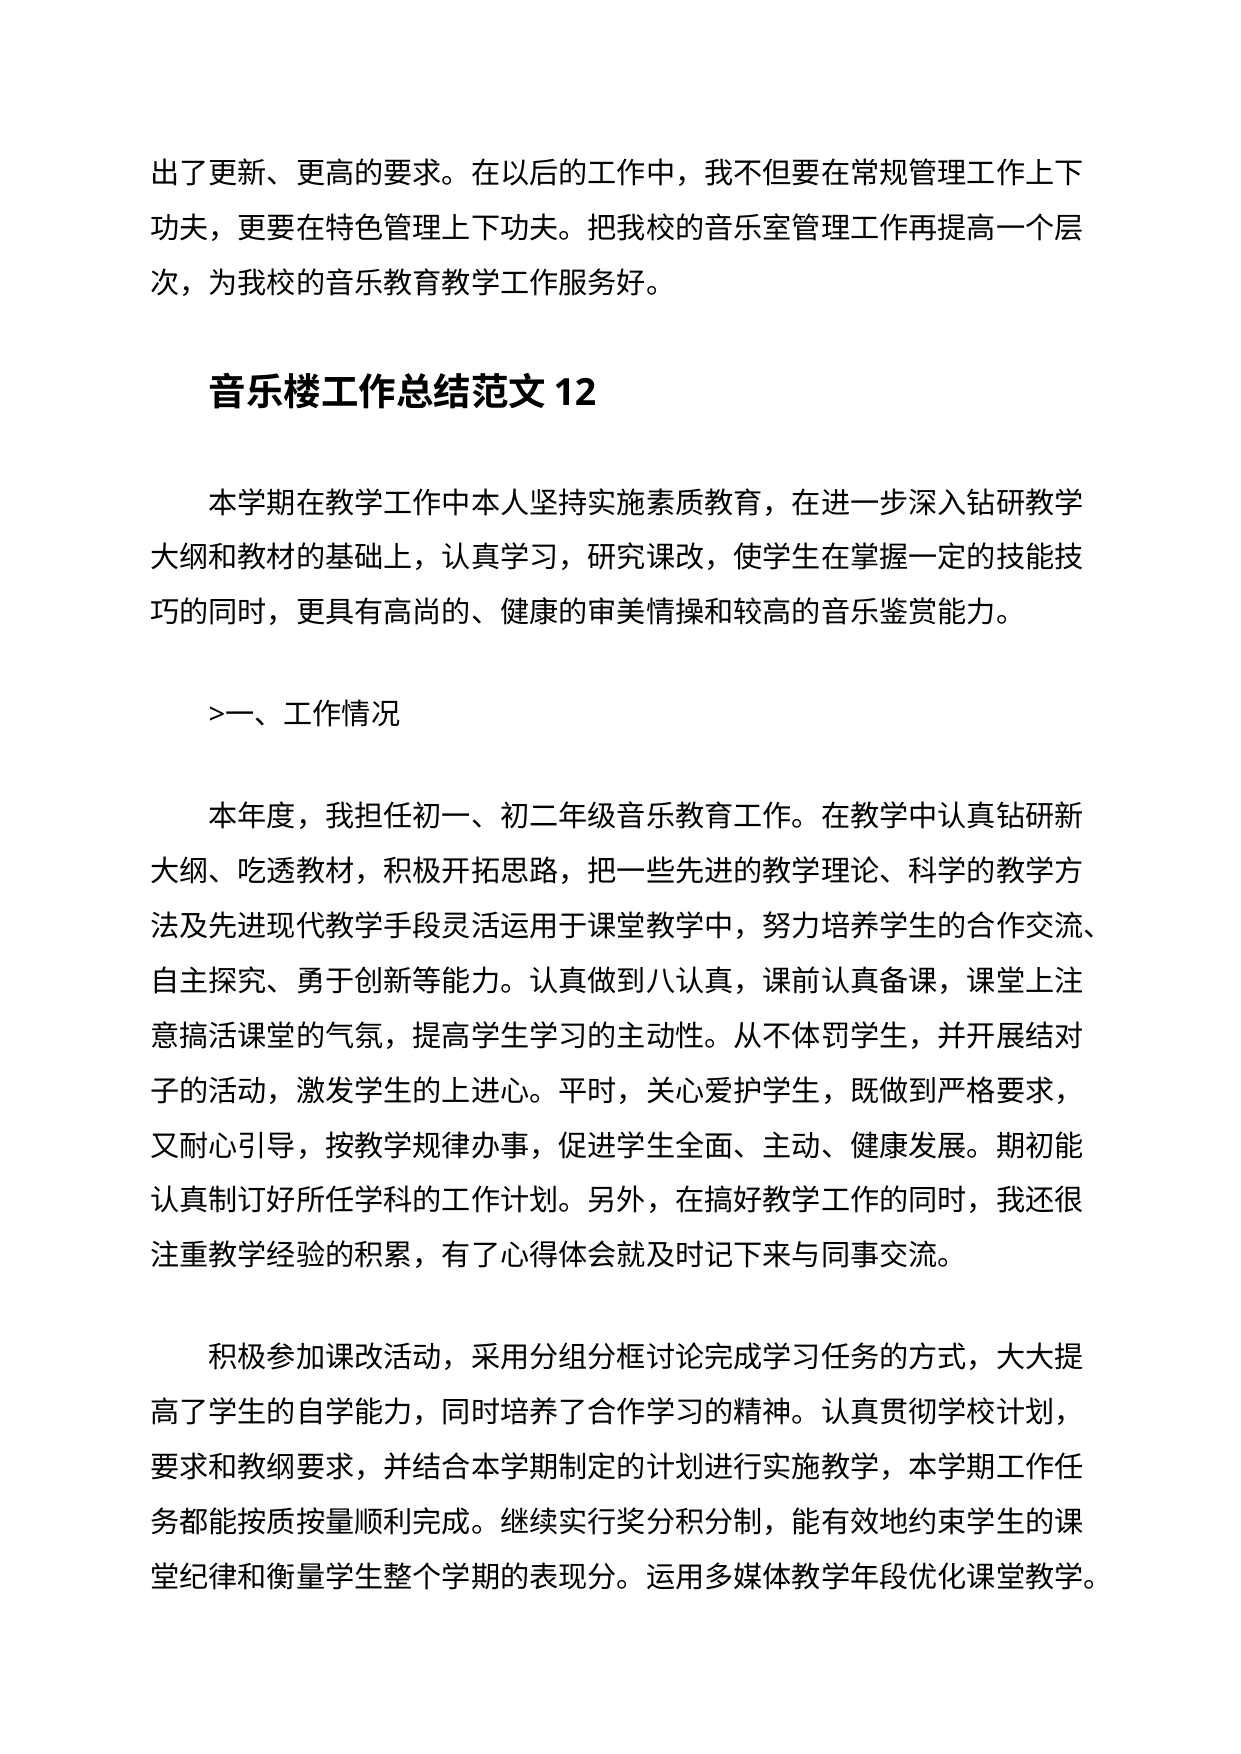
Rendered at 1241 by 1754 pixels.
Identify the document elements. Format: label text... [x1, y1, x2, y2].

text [150, 150, 1090, 302]
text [150, 1334, 1090, 1596]
text 本学期在教学工作中本人坚持实施素质教育，在进一步深入钻研教学大纲和教材的基础上，认真学习，研究课改，使学生在掌握一定的技能技巧的同时，更具有高尚的、健康的审美情操和较高的音乐鉴赏能力。 [150, 479, 1090, 631]
text 本年度，我担任初一、初二年级音乐教育工作。在教学中认真钻研新大纲、吃透教材，积极开拓思路，把一些先进的教学理论、科学的教学方法及先进现代教学手段灵活运用于课堂教学中，努力培养学生的合作交流、自主探究、勇于创新等能力。认真做到八认真，课前认真备课，课堂上注意搞活课堂的气氛，提高学生学习的主动性。从不体罚学生，并开展结对子的活动，激发学生的上进心。平时，关心爱护学生，既做到严格要求，又耐心引导，按教学规律办事，促进学生全面、主动、健康发展。期初能认真制订好所任学科的工作计划。另外，在搞好教学工作的同时，我还很注重教学经验的积累，有了心得体会就及时记下来与同事交流。 [150, 793, 1090, 1274]
text >一、工作情况 [150, 691, 1090, 733]
text 音乐楼工作总结范文12 [150, 362, 1090, 416]
